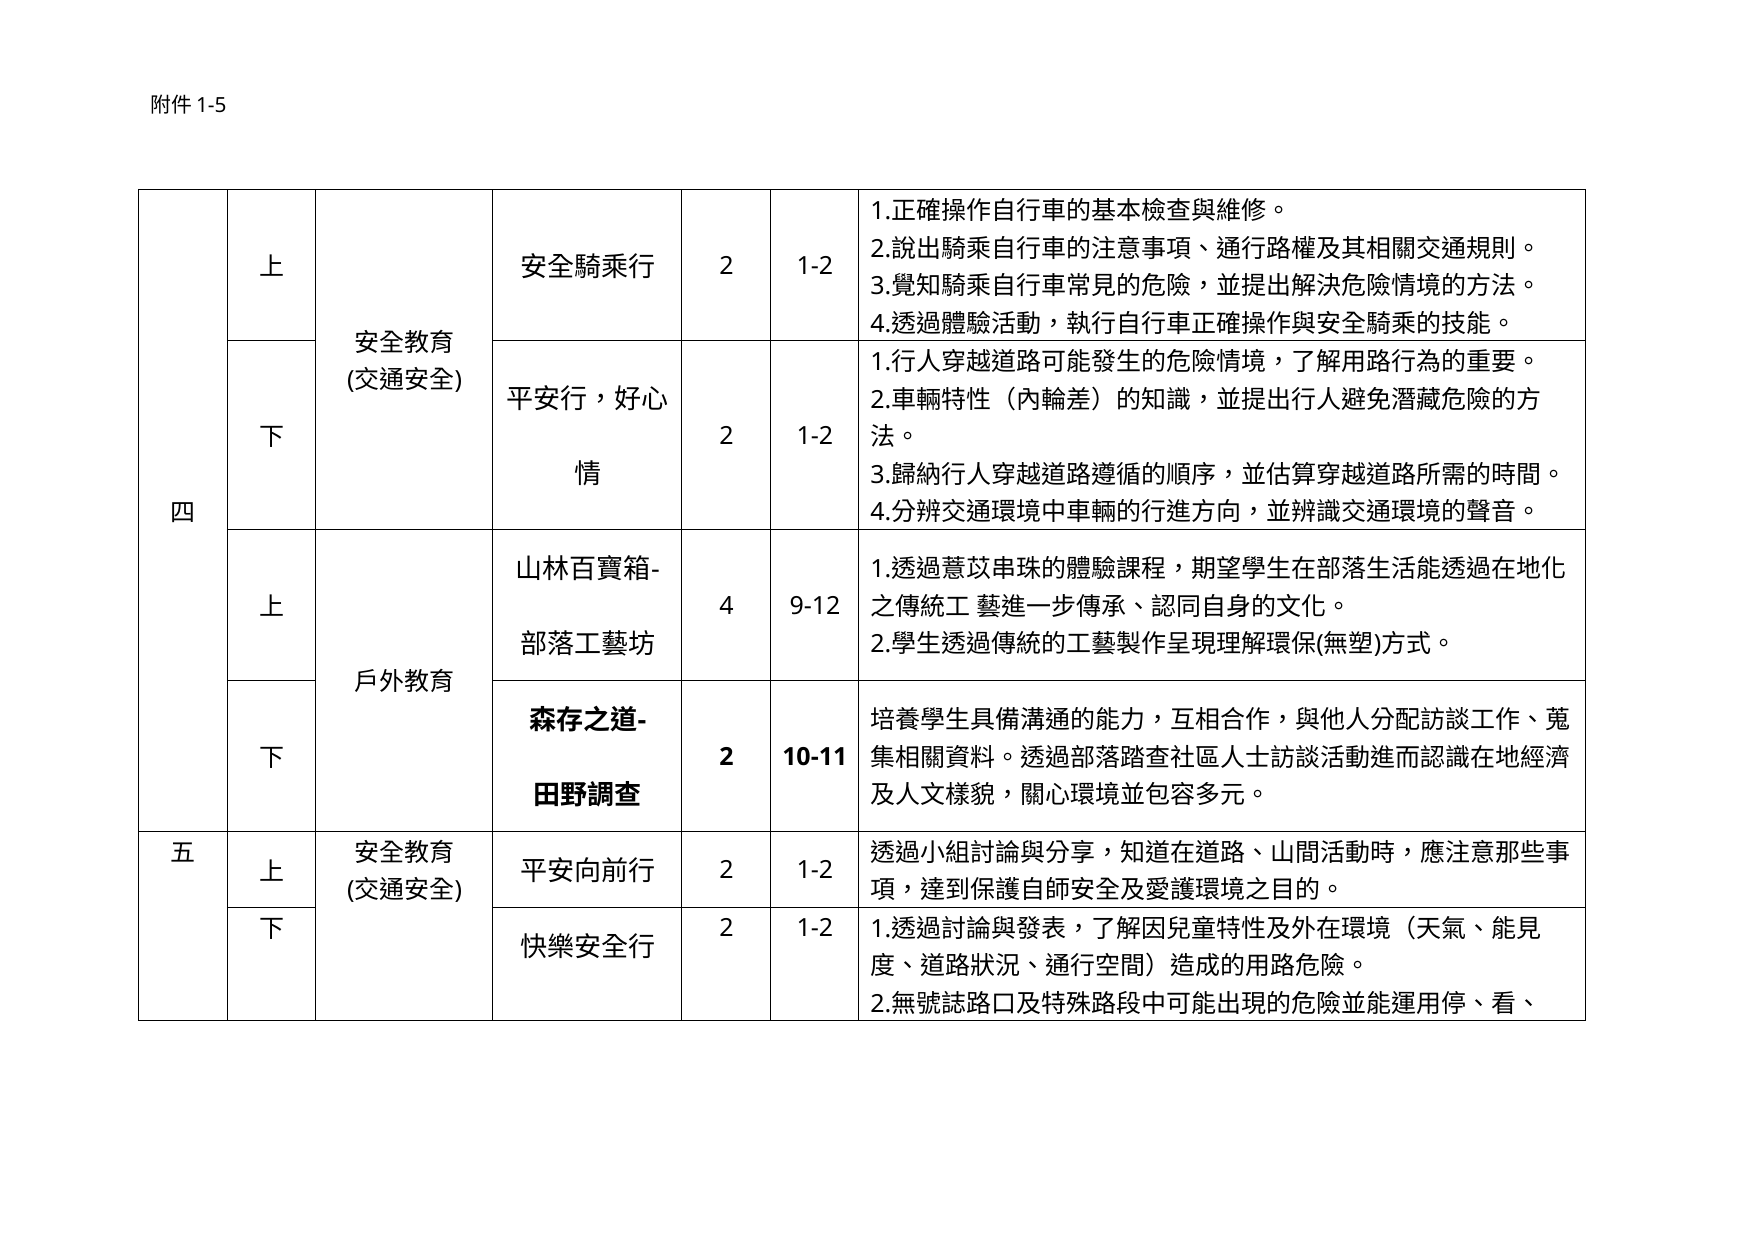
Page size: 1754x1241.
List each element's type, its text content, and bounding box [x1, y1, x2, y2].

table_cell 平安行，好心情 [493, 341, 681, 528]
table_cell 下 [228, 681, 315, 831]
table_cell 1-2 [771, 190, 858, 340]
table_cell 1-2 [771, 341, 858, 528]
table_cell 安全騎乘行 [493, 190, 681, 340]
table_cell 2 [682, 681, 770, 831]
table_cell 2 [682, 908, 770, 1020]
table_cell 1-2 [771, 908, 858, 1020]
table_cell 下 [228, 908, 315, 1020]
table_cell 9-12 [771, 530, 858, 679]
table_cell 上 [228, 530, 315, 679]
table_cell 上 [228, 190, 315, 340]
table_cell 2 [682, 832, 770, 907]
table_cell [859, 908, 1585, 1020]
table_cell 下 [228, 341, 315, 528]
table_cell 上 [228, 832, 315, 907]
table_cell 森存之道- 田野調查 [493, 681, 681, 831]
table_cell 培養學生具備溝通的能力，互相合作，與他人分配訪談工作、蒐集相關資料。透過部落踏查社區人士訪談活動進而認識在地經濟及人文樣貌，關心環境並包容多元。 [859, 681, 1585, 831]
table_cell 2 [682, 190, 770, 340]
table_cell 四 [139, 190, 227, 831]
table_cell 1.透過薏苡串珠的體驗課程，期望學生在部落生活能透過在地化之傳統工 藝進一步傳承、認同自身的文化。 2.學生透過傳統的工藝製作呈現理解環保(無塑)方式。 [859, 530, 1585, 679]
table_cell 平安向前行 [493, 832, 681, 907]
table_cell 2 [682, 341, 770, 528]
table_cell 1.正確操作自行車的基本檢查與維修。 2.說出騎乘自行車的注意事項、通行路權及其相關交通規則。 3.覺知騎乘自行車常見的危險，並提出解決危險情境的方法。 4.透過體驗活動，執行自行車正確操作與安全騎乘的技能。 [859, 190, 1585, 340]
table_cell 安全教育 (交通安全) [316, 832, 492, 1020]
table_cell 五 [139, 832, 227, 1020]
table_cell 10-11 [771, 681, 858, 831]
table_cell 快樂安全行 [493, 908, 681, 1020]
table_cell 4 [682, 530, 770, 679]
table_cell 安全教育 (交通安全) [316, 190, 492, 528]
table_cell 1.行人穿越道路可能發生的危險情境，了解用路行為的重要。 2.車輛特性（內輪差）的知識，並提出行人避免潛藏危險的方法。 3.歸納行人穿越道路遵循的順序，並估算穿越道路所需的時間。 4.分辨交通環境中車輛的行進方向，並辨識交通環境的聲音。 [859, 341, 1585, 528]
table_cell 1-2 [771, 832, 858, 907]
table_cell 透過小組討論與分享，知道在道路、山間活動時，應注意那些事項，達到保護自師安全及愛護環境之目的。 [859, 832, 1585, 907]
table_cell 山林百寶箱-部落工藝坊 [493, 530, 681, 679]
table_cell 戶外教育 [316, 530, 492, 831]
